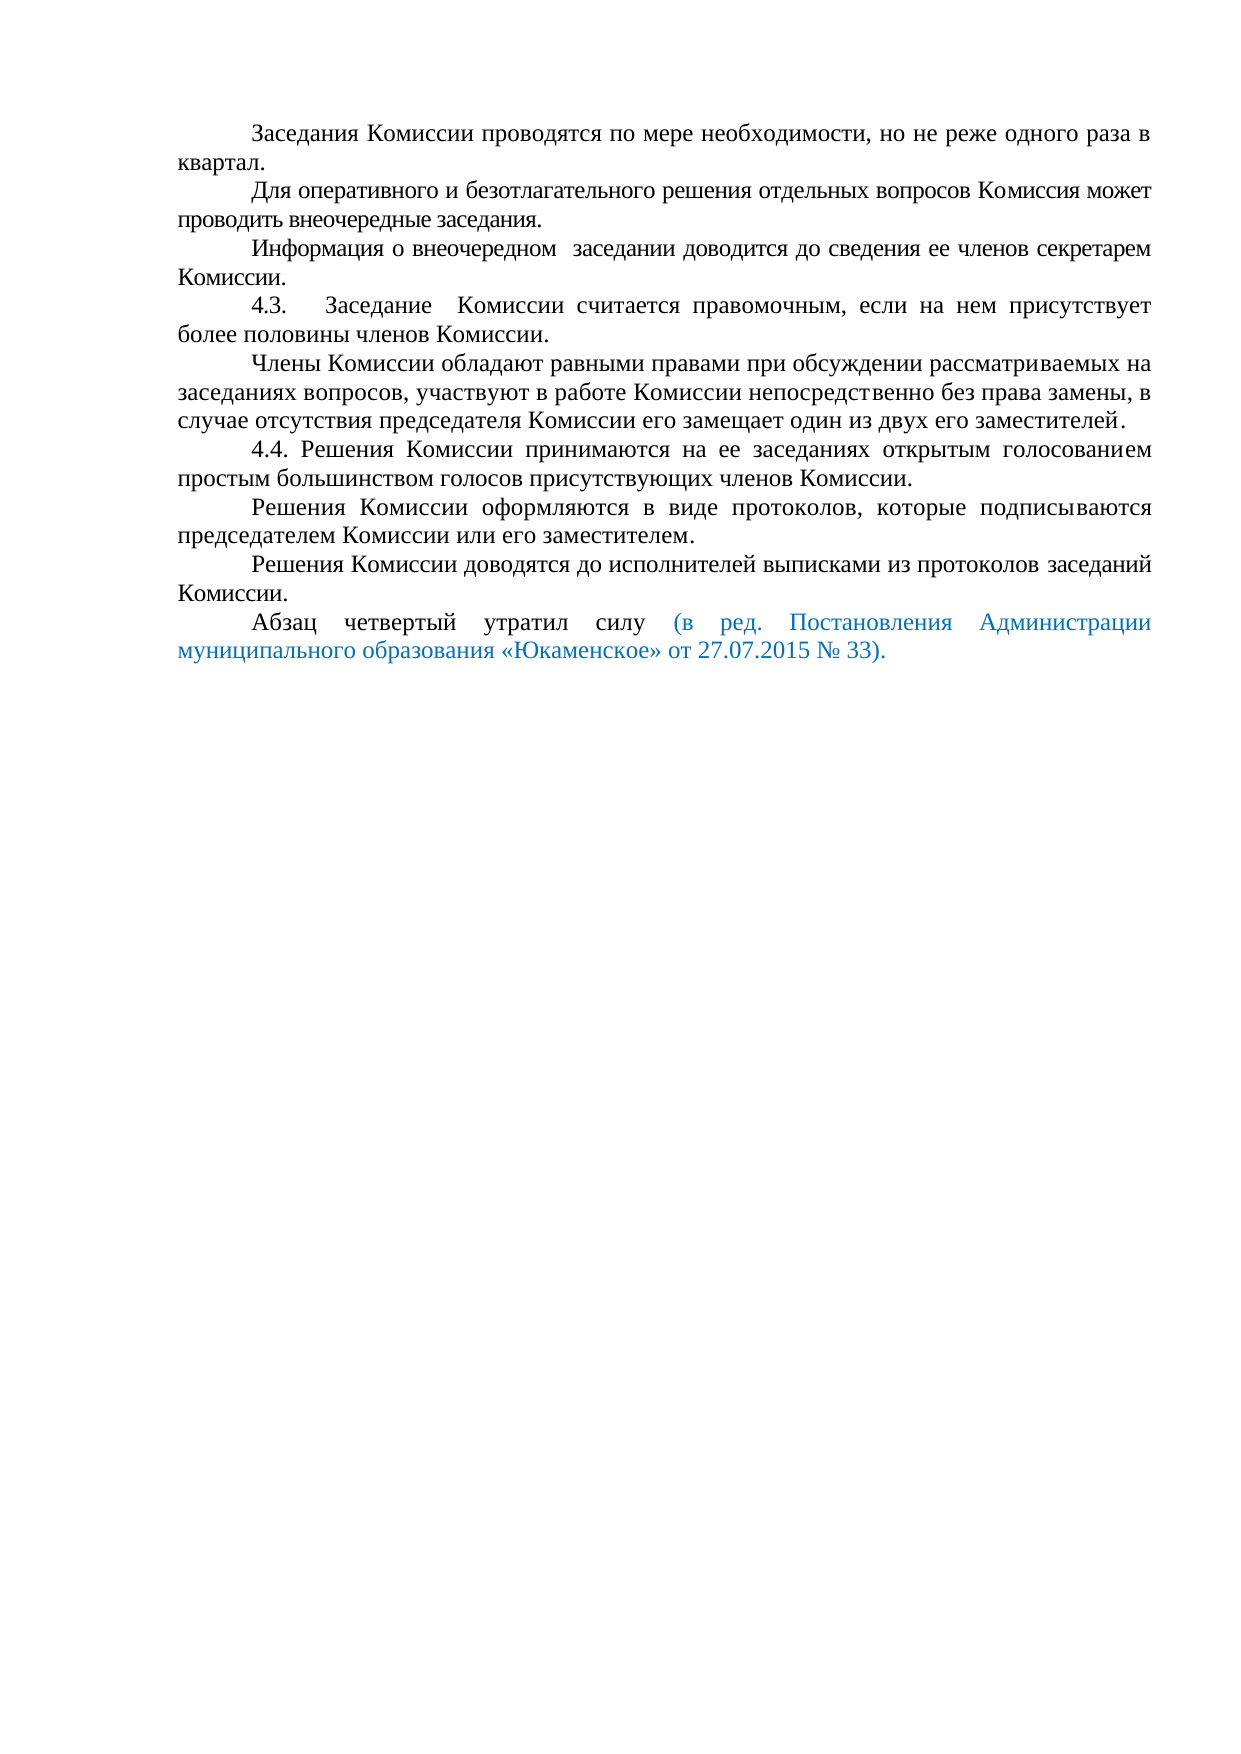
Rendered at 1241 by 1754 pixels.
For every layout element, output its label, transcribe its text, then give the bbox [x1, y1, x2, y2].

text Решения Комиссии оформляются в виде протоколов, которые подписываются председателем Комиссии или его заместителем. [177, 492, 1152, 549]
text Члены Комиссии обладают равными правами при обсуждении рассматриваемых на заседаниях вопросов, участвуют в работе Комиссии непосредственно без права замены, в случае отсутствия председателя Комиссии его замещает один из двух его заместителей. [177, 348, 1152, 434]
text Заседания Комиссии проводятся по мере необходимости, но не реже одного раза в квартал. [177, 118, 1152, 176]
text Решения Комиссии доводятся до исполнителей выписками из протоколов заседаний Комиссии. [177, 549, 1152, 607]
text Абзац четвертый утратил силу (в ред. Постановления Администрации муниципального образования «Юкаменское» от 27.07.2015 № 33). [177, 607, 1152, 664]
text Для оперативного и безотлагательного решения отдельных вопросов Комиссия может проводить внеочередные заседания. [177, 176, 1152, 233]
text 4.3. Заседание Комиссии считается правомочным, если на нем присутствует более половины членов Комиссии. [177, 291, 1152, 348]
text 4.4. Решения Комиссии принимаются на ее заседаниях открытым голосованием простым большинством голосов присутствующих членов Комиссии. [177, 434, 1152, 492]
text Информация о внеочередном заседании доводится до сведения ее членов секретарем Комиссии. [177, 233, 1152, 291]
